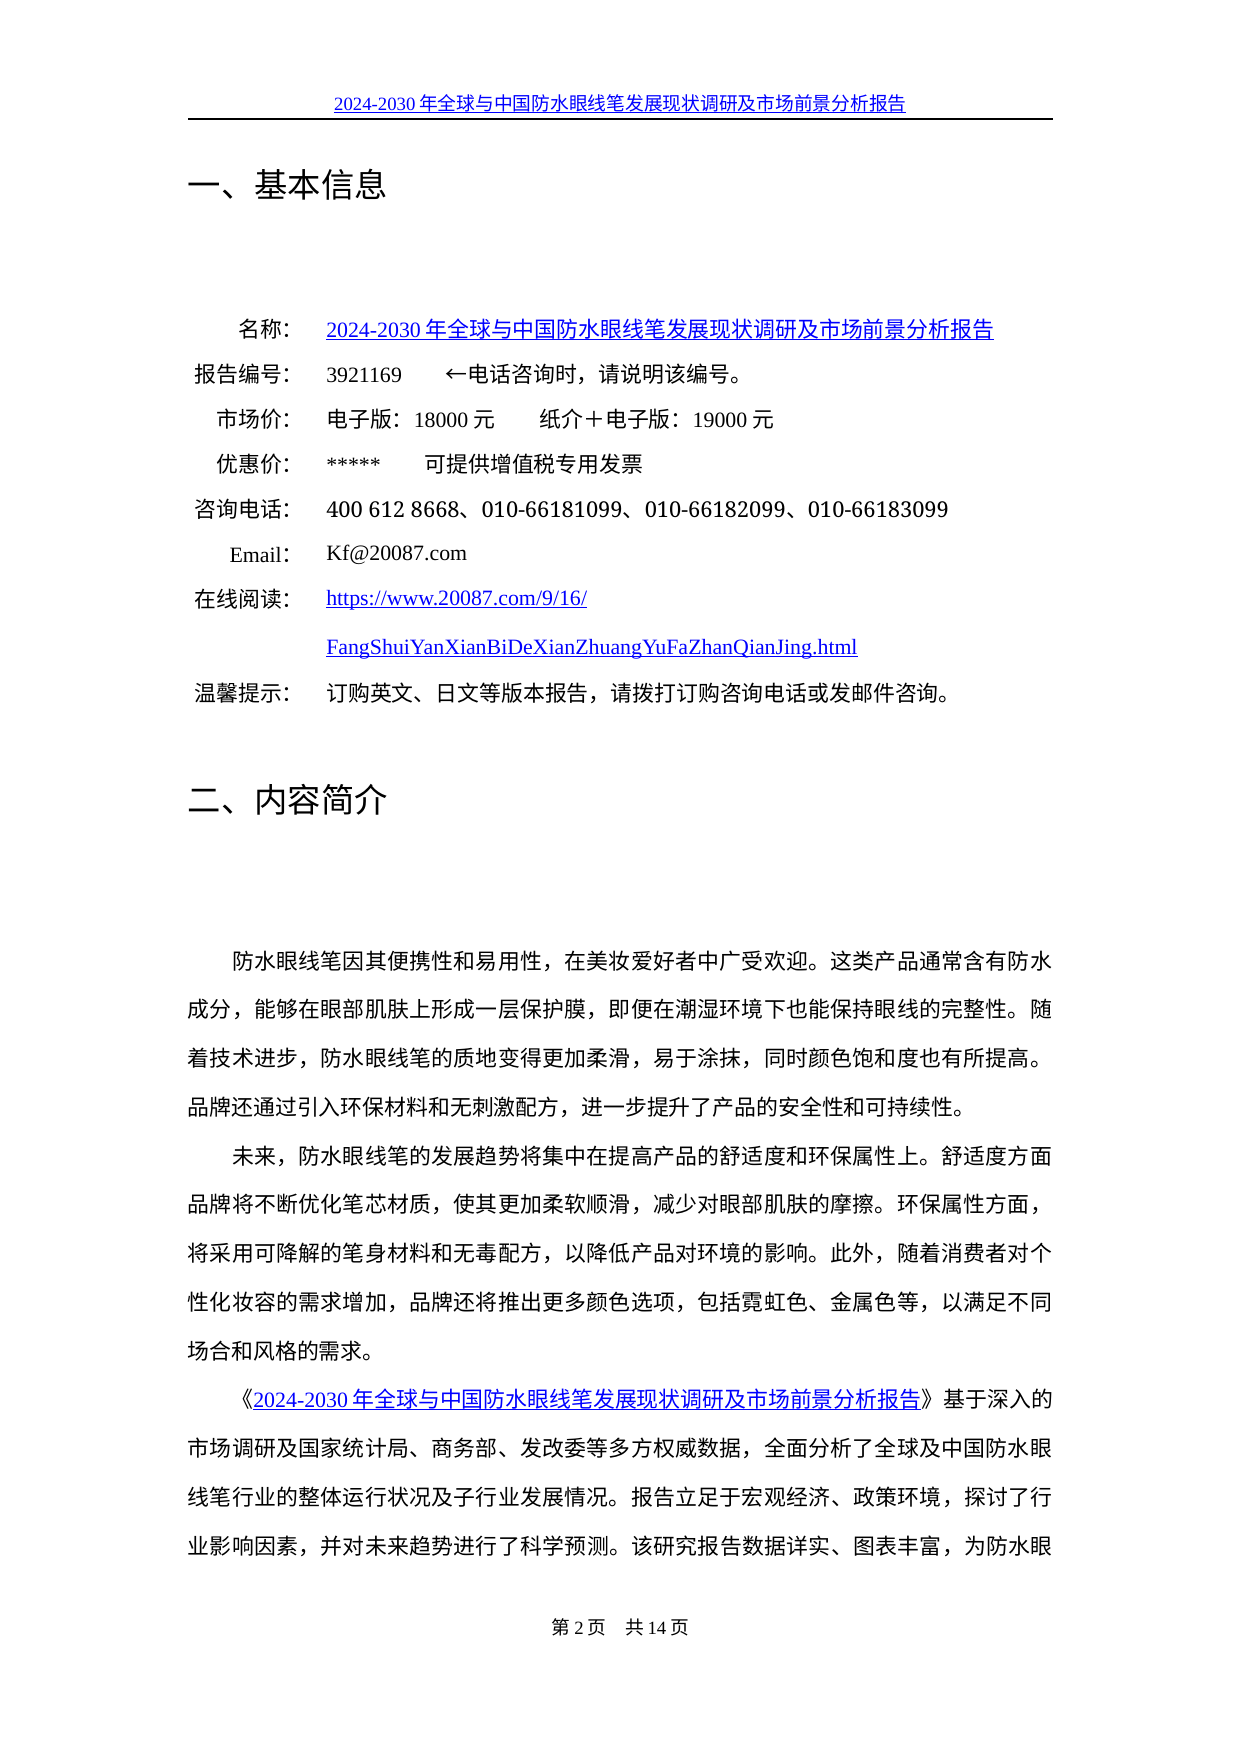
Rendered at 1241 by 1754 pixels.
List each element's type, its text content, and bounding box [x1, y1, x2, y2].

table_cell [315, 582, 1073, 675]
table_cell 市场价： [167, 402, 315, 447]
table_cell ***** 可提供增值税专用发票 [315, 447, 1073, 492]
table_cell Email： [167, 537, 315, 582]
table_cell 咨询电话： [167, 492, 315, 537]
table_cell 400 612 8668、010-66181099、010-66182099、010-66183099 [315, 492, 1073, 537]
title 一、基本信息 [187, 150, 1053, 215]
table_cell 优惠价： [167, 447, 315, 492]
table_header 2024-2030年全球与中国防水眼线笔发展现状调研及市场前景分析报告 [315, 312, 1073, 357]
table_cell 报告编号： [167, 357, 315, 402]
table_cell Kf@20087.com [315, 537, 1073, 582]
table_cell 订购英文、日文等版本报告，请拨打订购咨询电话或发邮件咨询。 [315, 675, 1073, 720]
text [187, 943, 1053, 1561]
title 二、内容简介 [187, 766, 1053, 831]
table_cell 温馨提示： [167, 675, 315, 720]
table_cell 3921169 ←电话咨询时，请说明该编号。 [315, 357, 1073, 402]
table_cell 电子版：18000 元 纸介＋电子版：19000 元 [315, 402, 1073, 447]
table_header 名称： [167, 312, 315, 357]
table_cell 在线阅读： [167, 582, 315, 675]
